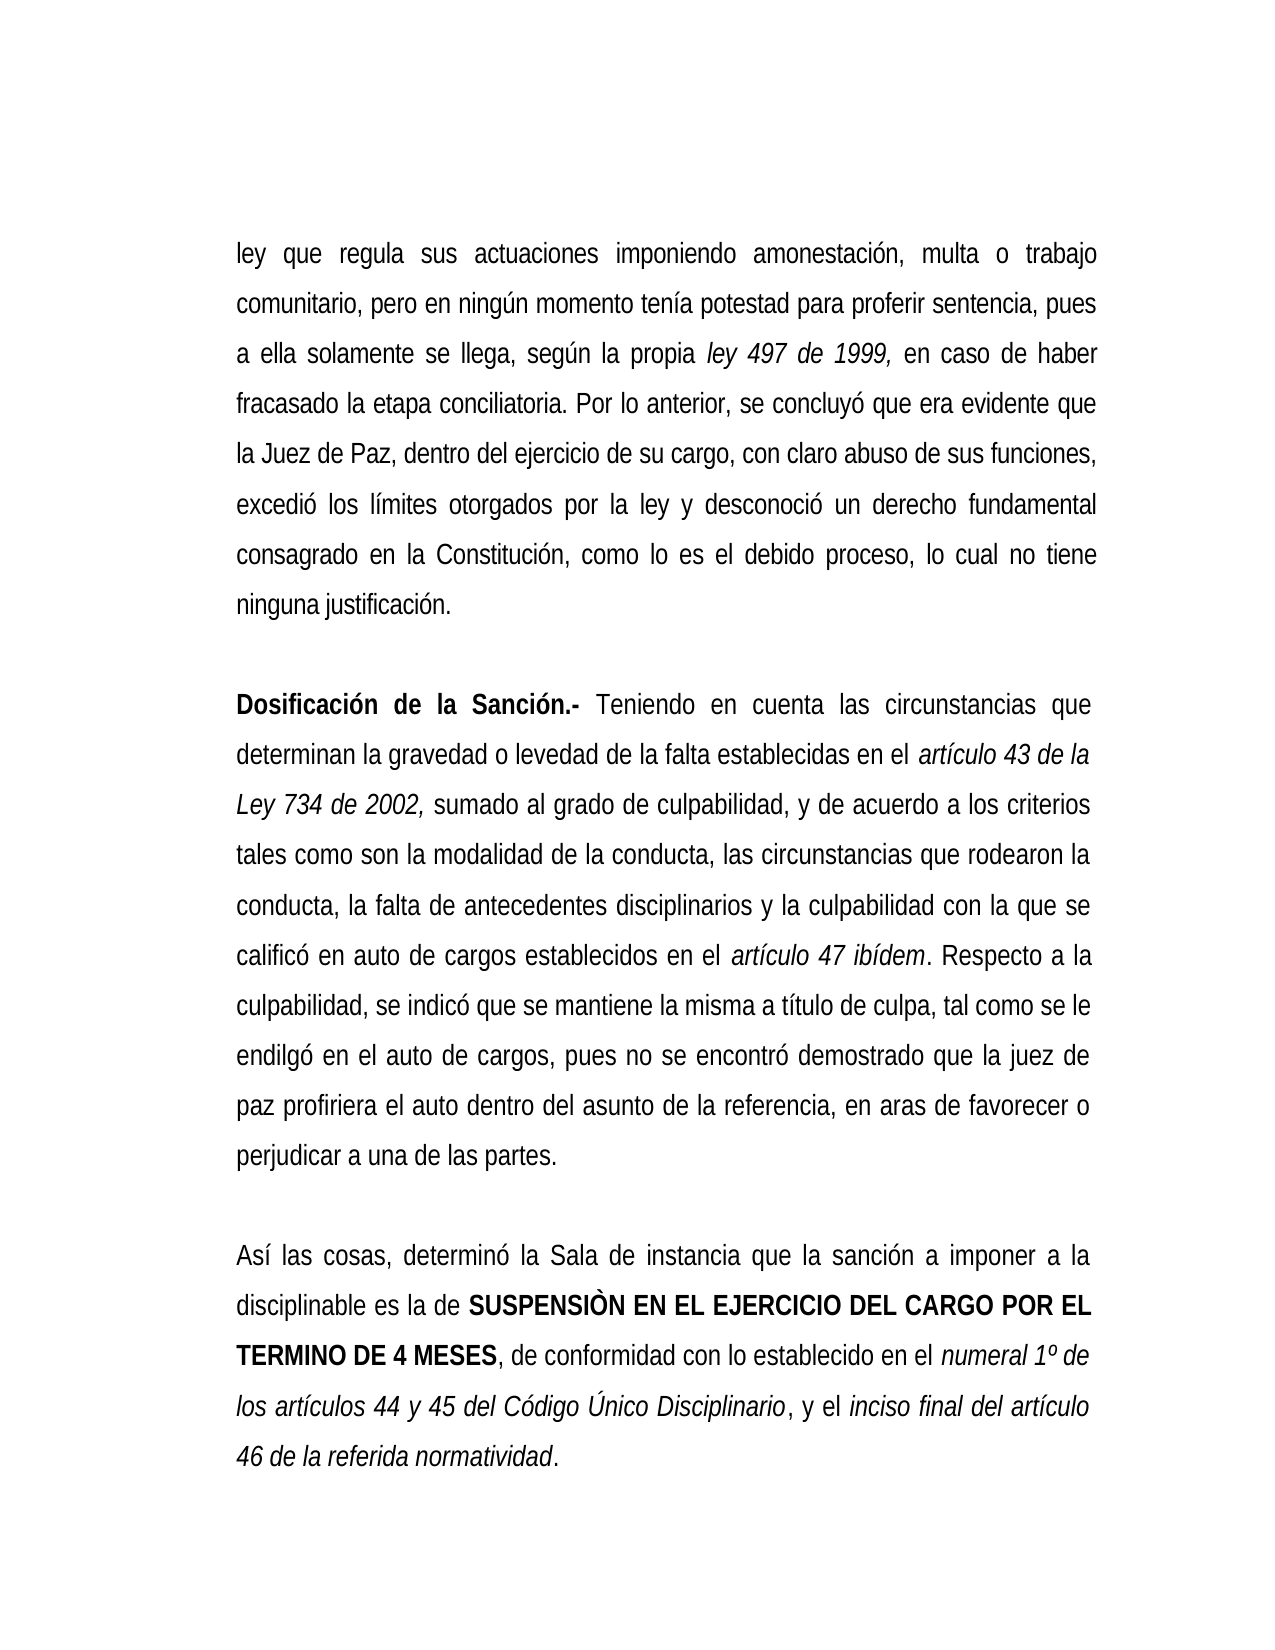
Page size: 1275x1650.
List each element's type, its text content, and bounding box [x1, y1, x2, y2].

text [236, 236, 1098, 620]
text Dosificación de la Sanción.- Teniendo en cuenta las circunstancias que determinan la gravedad o levedad de la falta establecidas en el artículo 43 de la Ley 734 de 2002, sumado al grado de culpabilidad, y de acuerdo a los criterios tales como son la modalidad de la conducta, las circunstancias que rodearon la conducta, la falta de antecedentes disciplinarios y la culpabilidad con la que se calificó en auto de cargos establecidos en el artículo 47 ibídem. Respecto a la culpabilidad, se indicó que se mantiene la misma a título de culpa, tal como se le endilgó en el auto de cargos, pues no se encontró demostrado que la juez de paz profiriera el auto dentro del asunto de la referencia, en aras de favorecer o perjudicar a una de las partes. [236, 687, 1092, 1172]
text Así las cosas, determinó la Sala de instancia que la sanción a imponer a la disciplinable es la de SUSPENSIÒN EN EL EJERCICIO DEL CARGO POR EL TERMINO DE 4 MESES, de conformidad con lo establecido en el numeral 1º de los artículos 44 y 45 del Código Único Disciplinario, y el inciso final del artículo 46 de la referida normatividad. [236, 1238, 1092, 1472]
